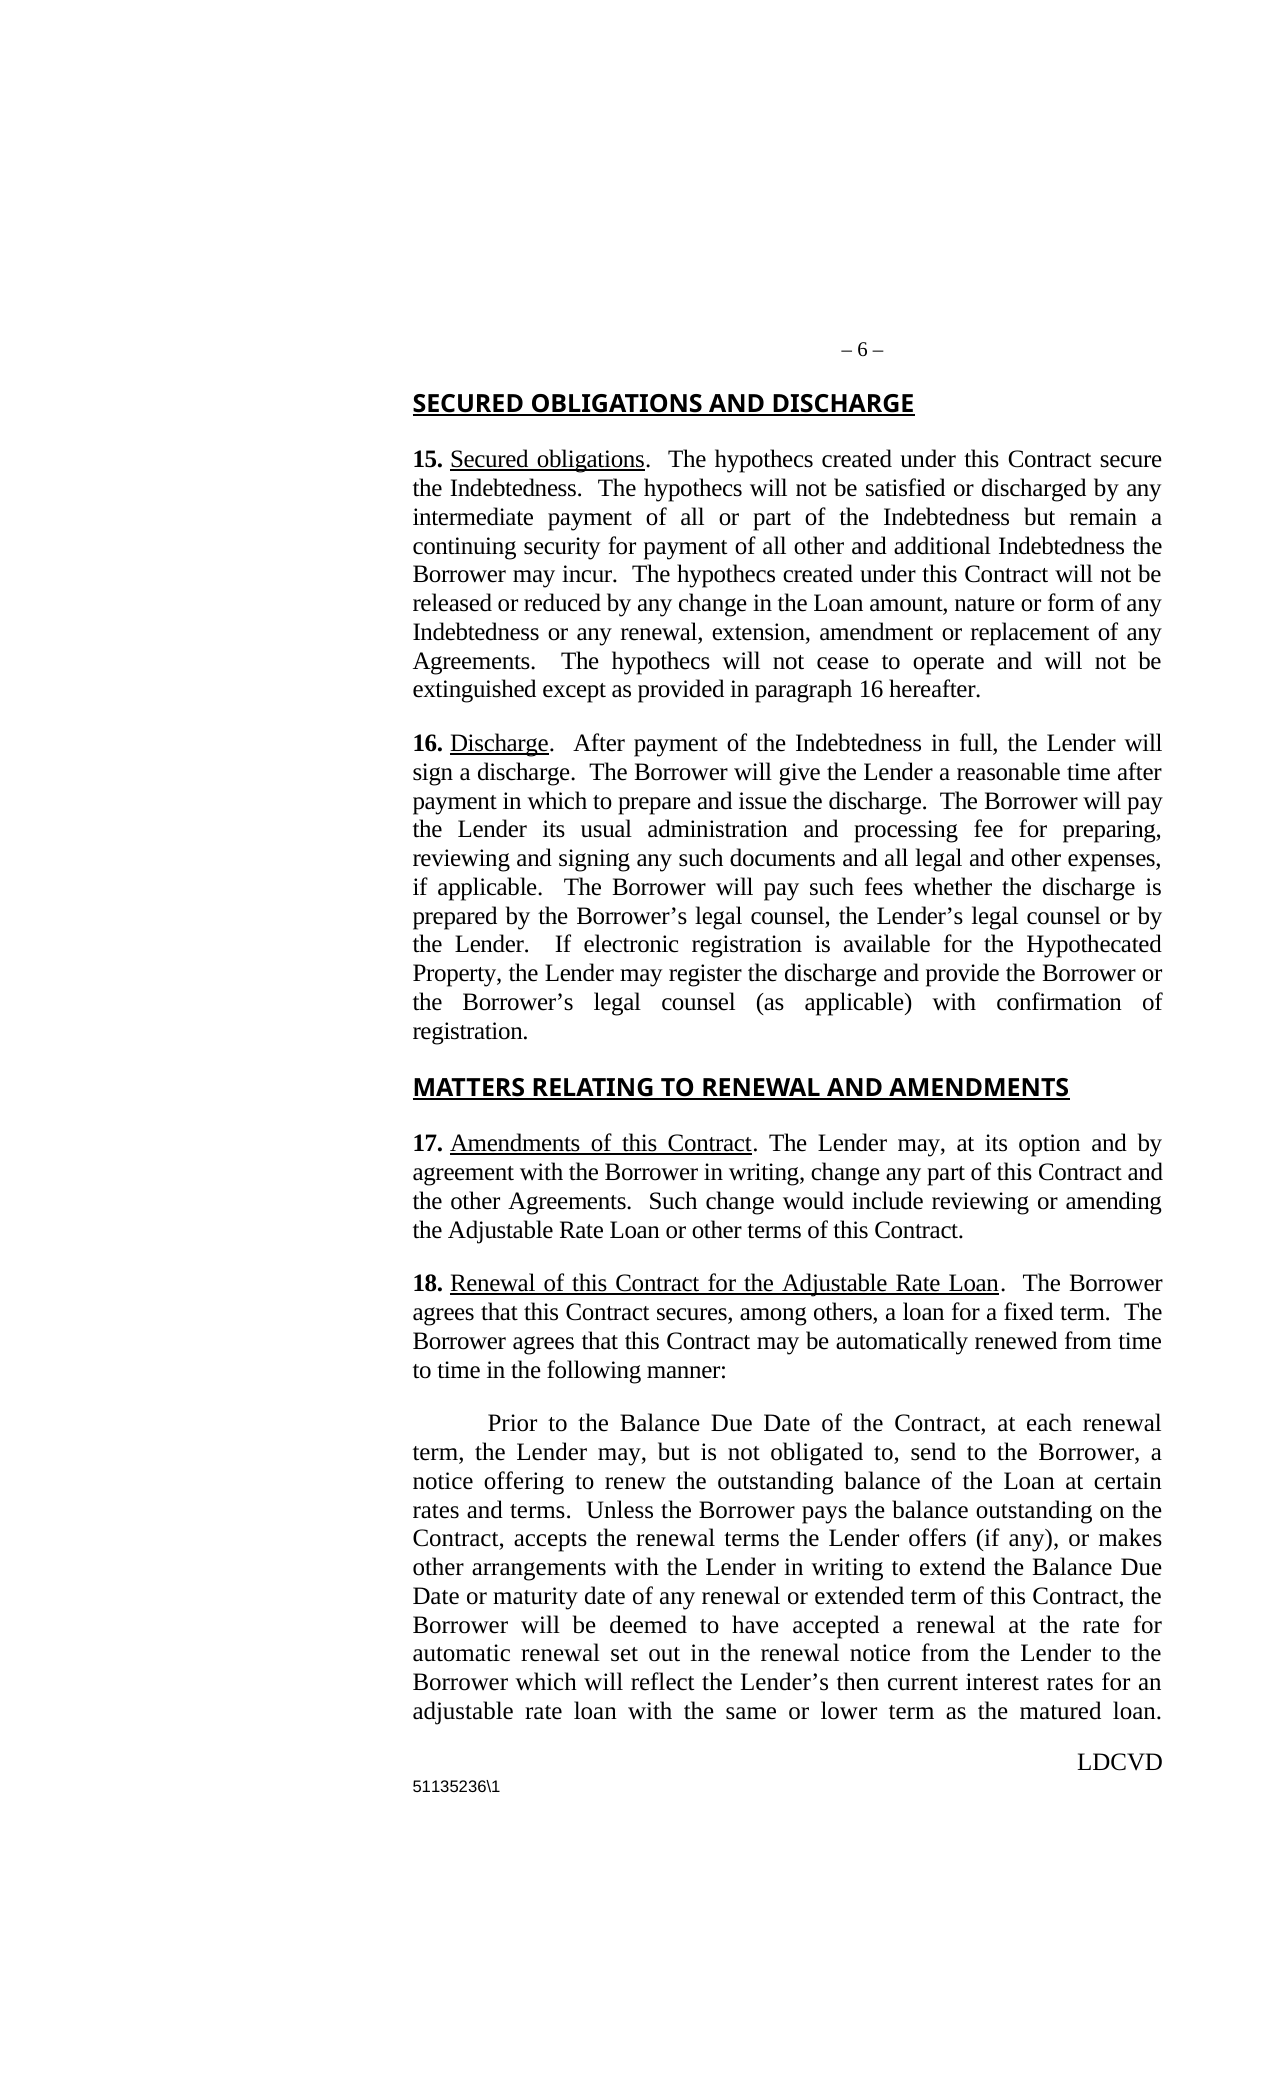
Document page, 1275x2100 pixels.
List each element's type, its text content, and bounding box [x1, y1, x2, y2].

text Renewal of this Contract for the Adjustable Rate Loan. The Borrower agrees that this Contract secures, among others, a loan for a fixed term. The Borrower agrees that this Contract may be automatically renewed from time to time in the following manner: [412, 1268, 1163, 1383]
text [412, 1408, 1163, 1725]
subtitle SECURED OBLIGATIONS AND DISCHARGE [412, 385, 1163, 419]
subtitle MATTERS RELATING TO RENEWAL AND AMENDMENTS [412, 1069, 1163, 1103]
text Secured obligations. The hypothecs created under this Contract secure the Indebtedness. The hypothecs will not be satisfied or discharged by any intermediate payment of all or part of the Indebtedness but remain a continuing security for payment of all other and additional Indebtedness the Borrower may incur. The hypothecs created under this Contract will not be released or reduced by any change in the Loan amount, nature or form of any Indebtedness or any renewal, extension, amendment or replacement of any Agreements. The hypothecs will not cease to operate and will not be extinguished except as provided in paragraph 24 hereafter. [412, 444, 1163, 703]
text Amendments of this Contract. The Lender may, at its option and by agreement with the Borrower in writing, change any part of this Contract and the other Agreements. Such change would include reviewing or amending the Adjustable Rate Loan or other terms of this Contract. [412, 1128, 1163, 1243]
text Discharge. After payment of the Indebtedness in full, the Lender will sign a discharge. The Borrower will give the Lender a reasonable time after payment in which to prepare and issue the discharge. The Borrower will pay the Lender its usual administration and processing fee for preparing, reviewing and signing any such documents and all legal and other expenses, if applicable. The Borrower will pay such fees whether the discharge is prepared by the Borrower’s legal counsel, the Lender’s legal counsel or by the Lender. If electronic registration is available for the Hypothecated Property, the Lender may register the discharge and provide the Borrower or the Borrower’s legal counsel (as applicable) with confirmation of registration. [412, 728, 1163, 1044]
